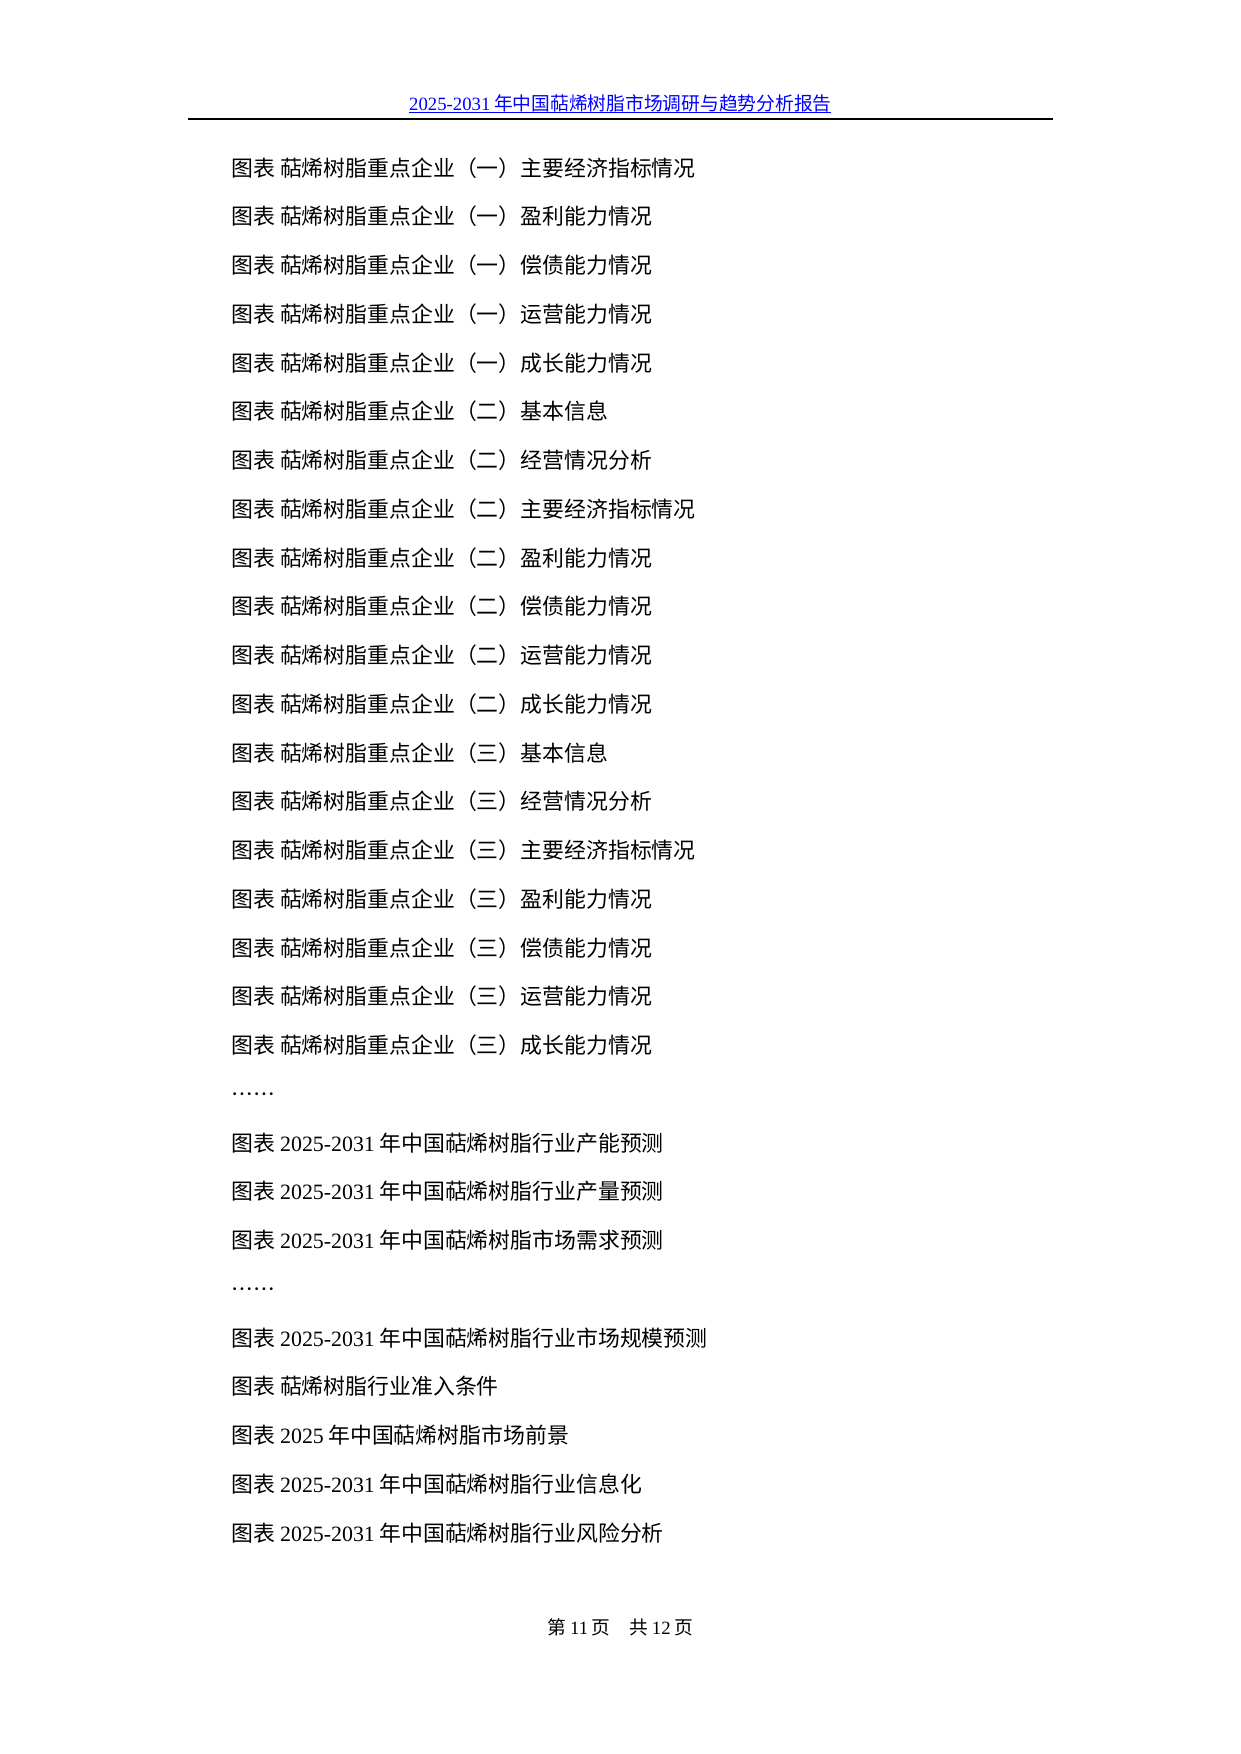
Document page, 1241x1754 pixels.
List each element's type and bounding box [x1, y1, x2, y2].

text [187, 150, 1053, 1548]
